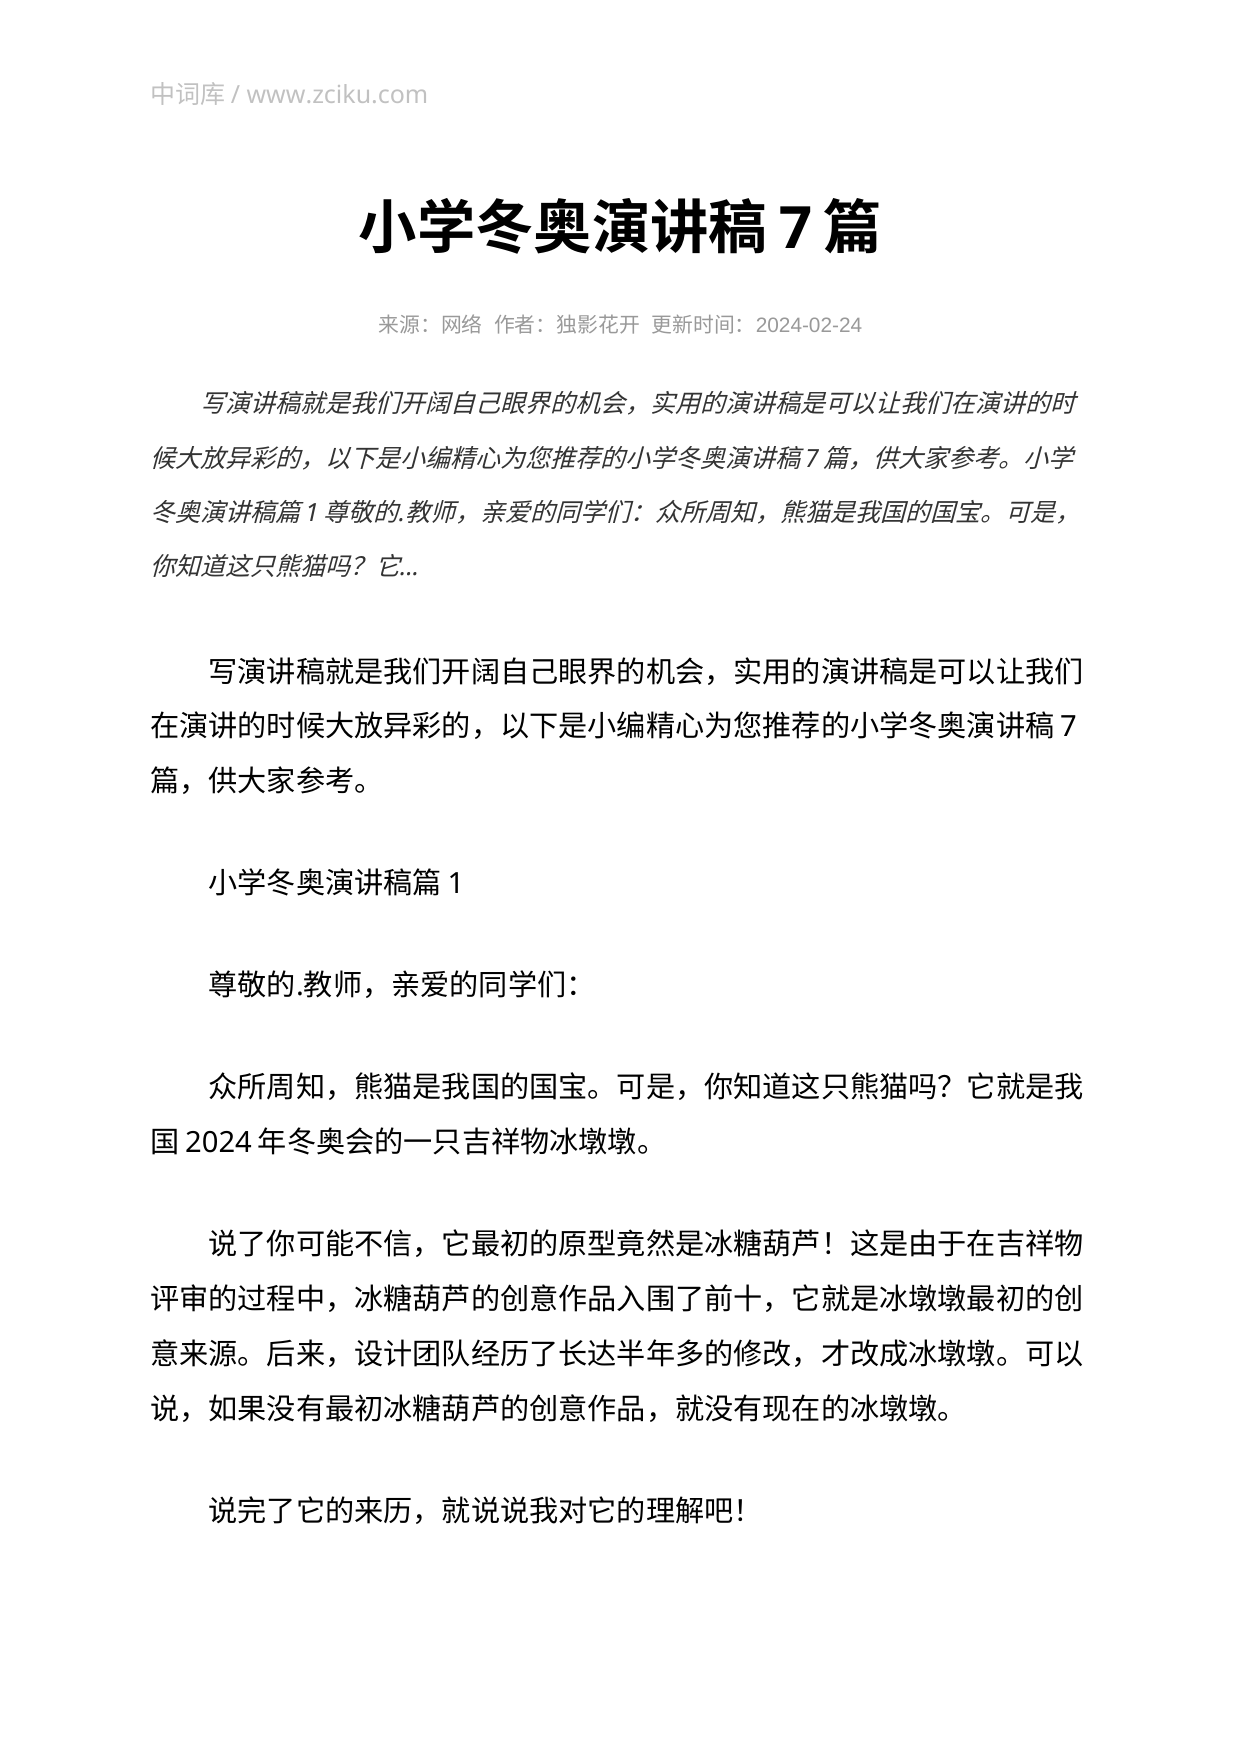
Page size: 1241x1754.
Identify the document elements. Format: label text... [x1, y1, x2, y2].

text 说了你可能不信，它最初的原型竟然是冰糖葫芦！这是由于在吉祥物评审的过程中，冰糖葫芦的创意作品入围了前十，它就是冰墩墩最初的创意来源。后来，设计团队经历了长达半年多的修改，才改成冰墩墩。可以说，如果没有最初冰糖葫芦的创意作品，就没有现在的冰墩墩。 [150, 1221, 1090, 1428]
text 小学冬奥演讲稿篇1 [150, 860, 1090, 902]
text 尊敬的.教师，亲爱的同学们： [150, 962, 1090, 1004]
text 写演讲稿就是我们开阔自己眼界的机会，实用的演讲稿是可以让我们在演讲的时候大放异彩的，以下是小编精心为您推荐的小学冬奥演讲稿7篇，供大家参考。 [150, 648, 1090, 800]
text 众所周知，熊猫是我国的国宝。可是，你知道这只熊猫吗？它就是我国2024年冬奥会的一只吉祥物冰墩墩。 [150, 1064, 1090, 1161]
text 写演讲稿就是我们开阔自己眼界的机会，实用的演讲稿是可以让我们在演讲的时候大放异彩的，以下是小编精心为您推荐的小学冬奥演讲稿7篇，供大家参考。小学冬奥演讲稿篇1尊敬的.教师，亲爱的同学们：众所周知，熊猫是我国的国宝。可是，你知道这只熊猫吗？它... [150, 384, 1090, 583]
subtitle 小学冬奥演讲稿7篇 [150, 181, 1090, 266]
text 说完了它的来历，就说说我对它的理解吧！ [150, 1487, 1090, 1529]
text 来源：网络 作者：独影花开 更新时间：2024-02-24 [150, 313, 1090, 337]
